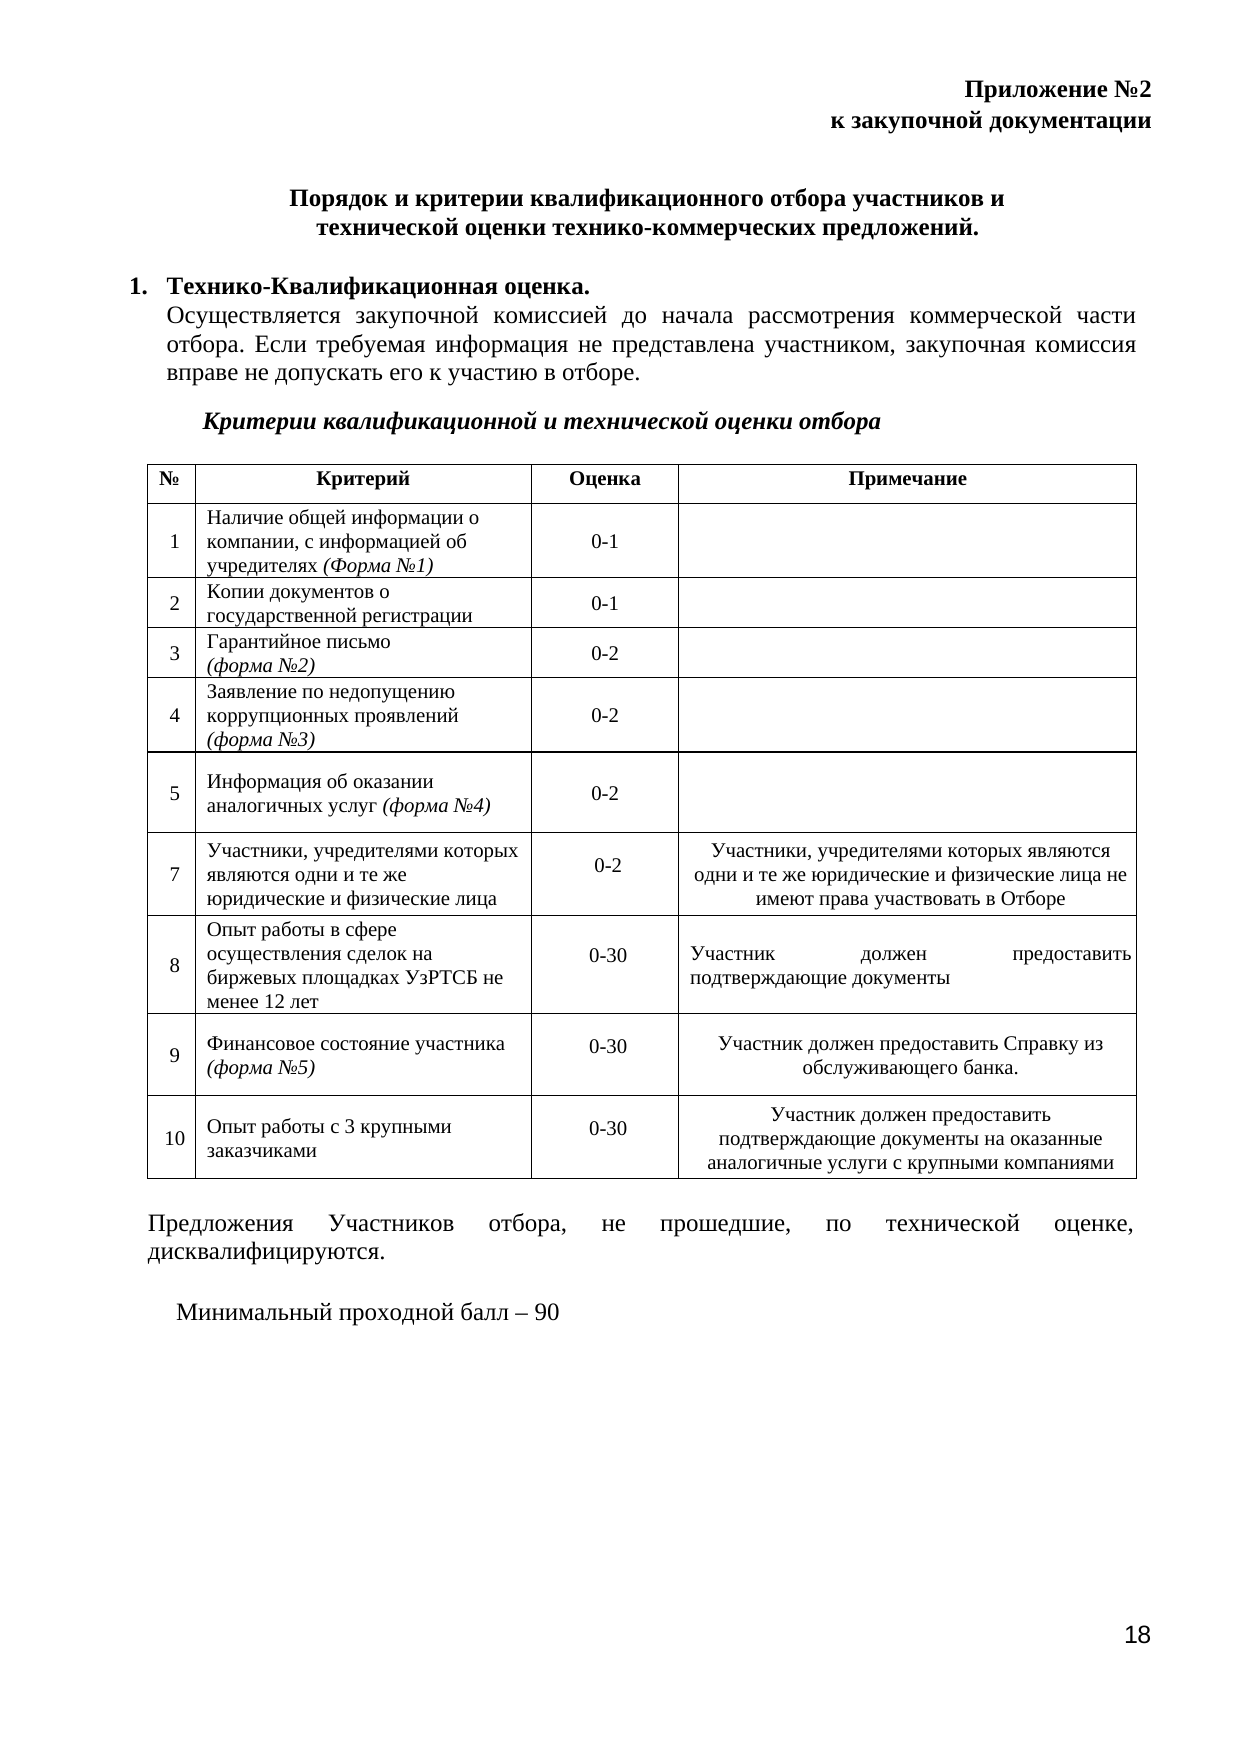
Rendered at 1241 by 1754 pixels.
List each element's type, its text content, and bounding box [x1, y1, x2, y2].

table_cell 10 [148, 1096, 195, 1178]
list Технико-Квалификационная оценка. [129, 271, 1137, 300]
table_cell 0-30 [532, 1014, 678, 1095]
table_cell Участник должен предоставить подтверждающие документы на оказанные аналогичные услуги с крупными компаниями [679, 1096, 1136, 1178]
table_cell 9 [148, 1014, 195, 1095]
table_cell [679, 753, 1136, 832]
table_cell [679, 628, 1136, 677]
table_cell Заявление по недопущению коррупционных проявлений (форма №3) [196, 678, 531, 751]
table_cell 7 [148, 833, 195, 914]
table_cell Участники, учредителями которых являются одни и те же юридические и физические лица не имеют права участвовать в Отборе [679, 833, 1136, 914]
table_cell 2 [148, 578, 195, 627]
table_cell 0-30 [532, 916, 678, 1013]
table_cell Наличие общей информации о компании, с информацией об учредителях (Форма №1) [196, 504, 531, 577]
table_cell Участник должен предоставить Справку из обслуживающего банка. [679, 1014, 1136, 1095]
table_cell 4 [148, 678, 195, 751]
text Порядок и критерии квалификационного отбора участников и технической оценки технико-коммерческих предложений. [282, 183, 1012, 241]
table_cell 1 [148, 504, 195, 577]
text Приложение №2 к закупочной документации [148, 74, 1152, 134]
table_cell Опыт работы с 3 крупными заказчиками [196, 1096, 531, 1178]
table_cell Участник должен предоставить подтверждающие документы [679, 916, 1136, 1013]
table_cell Информация об оказании аналогичных услуг (форма №4) [196, 753, 531, 832]
table_cell Финансовое состояние участника (форма №5) [196, 1014, 531, 1095]
table_header № [148, 465, 195, 503]
table_cell 0-1 [532, 504, 678, 577]
text Критерии квалификационной и технической оценки отбора [202, 406, 1152, 435]
table_cell [679, 578, 1136, 627]
table_cell 0-2 [532, 678, 678, 751]
table_cell 8 [148, 916, 195, 1013]
table_header Критерий [196, 465, 531, 503]
table_cell 0-2 [532, 628, 678, 677]
table_cell 0-1 [532, 578, 678, 627]
text Предложения Участников отбора, не прошедшие, по технической оценке, дисквалифицируются. [148, 1208, 1135, 1265]
table_cell Копии документов о государственной регистрации [196, 578, 531, 627]
table_cell 5 [148, 753, 195, 832]
list Осуществляется закупочной комиссией до начала рассмотрения коммерческой части отбора. Если требуемая информация не представлена участником, закупочная комиссия вправе не допускать его к участию в отборе. [166, 300, 1137, 386]
table_header Примечание [679, 465, 1136, 503]
table_cell Участники, учредителями которых являются одни и те же юридические и физические лица [196, 833, 531, 914]
table_header Оценка [532, 465, 678, 503]
table_cell 0-30 [532, 1096, 678, 1178]
table_cell 0-2 [532, 753, 678, 832]
list Минимальный проходной балл – 90 [176, 1297, 1152, 1325]
table_cell Опыт работы в сфере осуществления сделок на биржевых площадках УзРТСБ не менее 12 лет [196, 916, 531, 1013]
table_cell 0-2 [532, 833, 678, 914]
table_cell Гарантийное письмо (форма №2) [196, 628, 531, 677]
table_cell [679, 504, 1136, 577]
table_cell 3 [148, 628, 195, 677]
table_cell [679, 678, 1136, 751]
